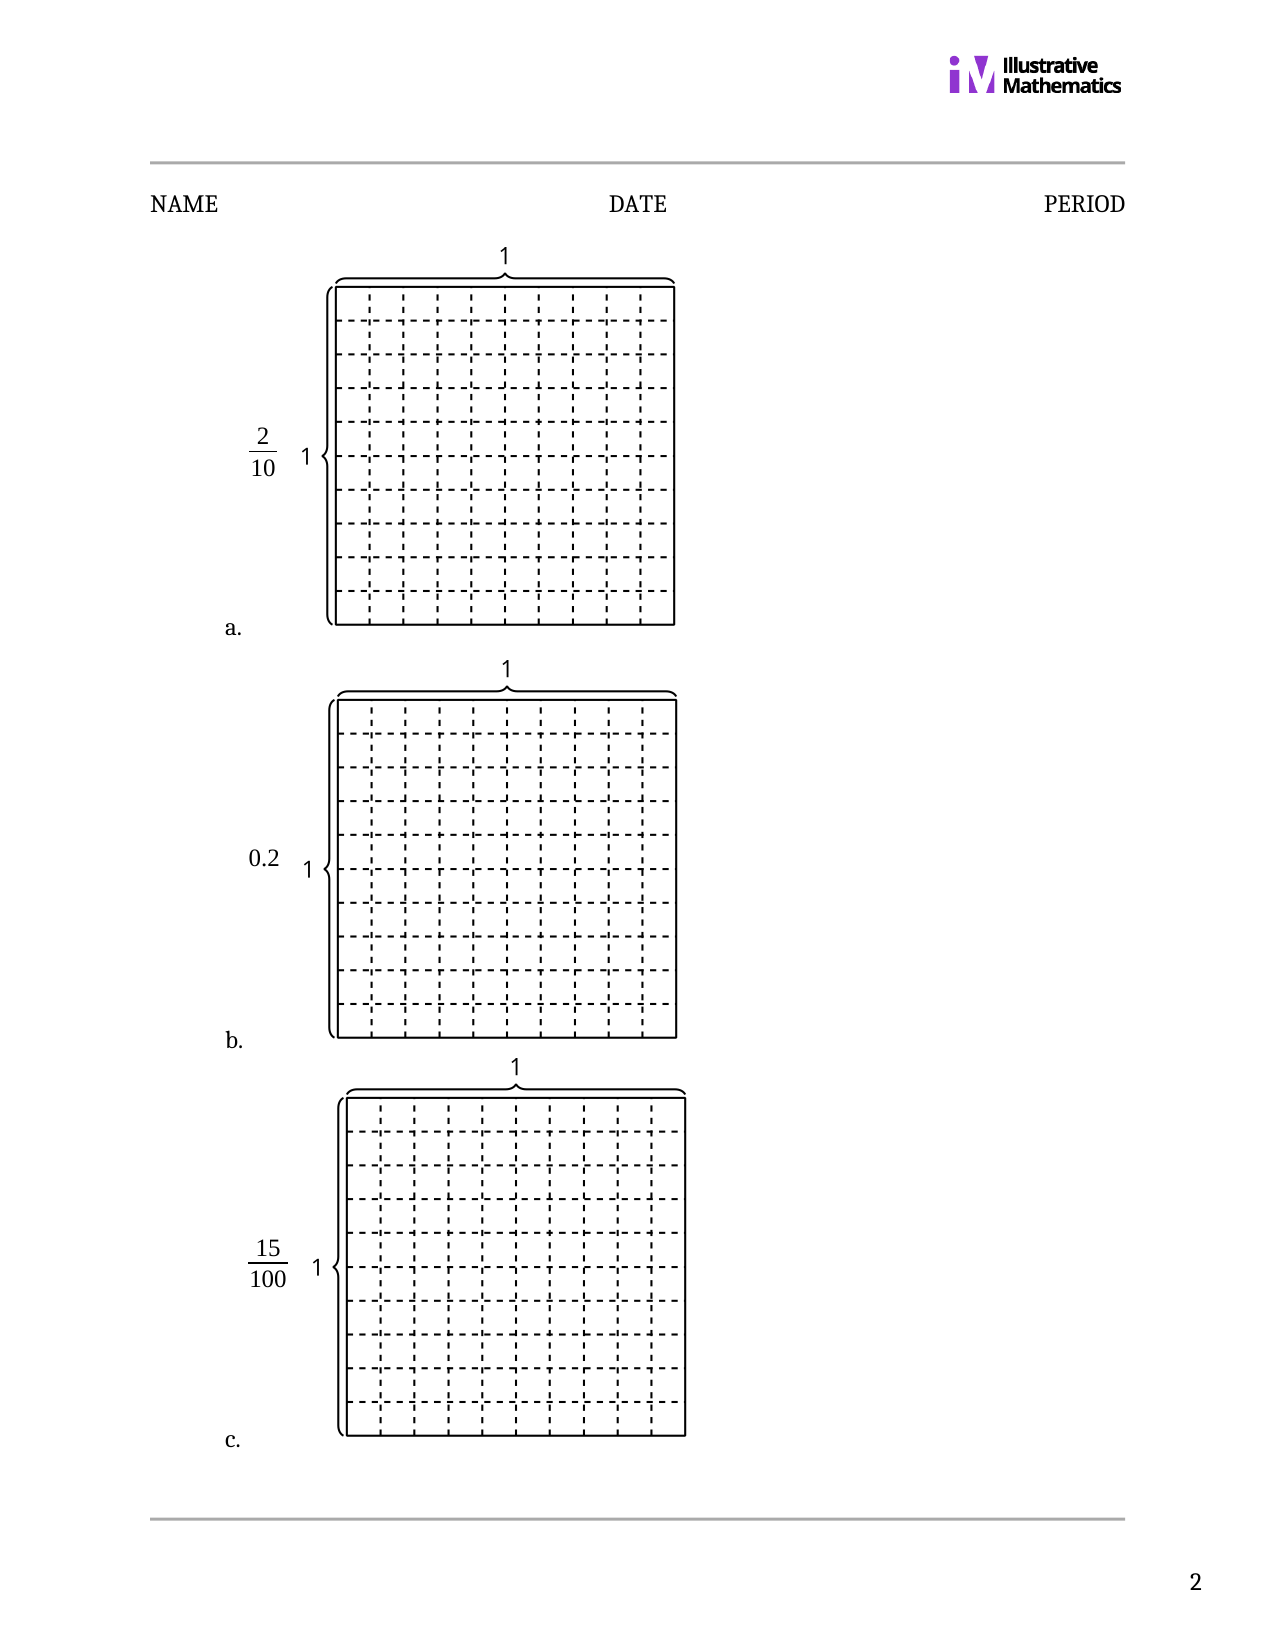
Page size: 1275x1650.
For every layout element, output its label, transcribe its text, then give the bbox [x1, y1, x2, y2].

picture [307, 1058, 688, 1447]
picture [298, 660, 679, 1049]
picture [949, 55, 1121, 93]
picture [296, 247, 677, 636]
